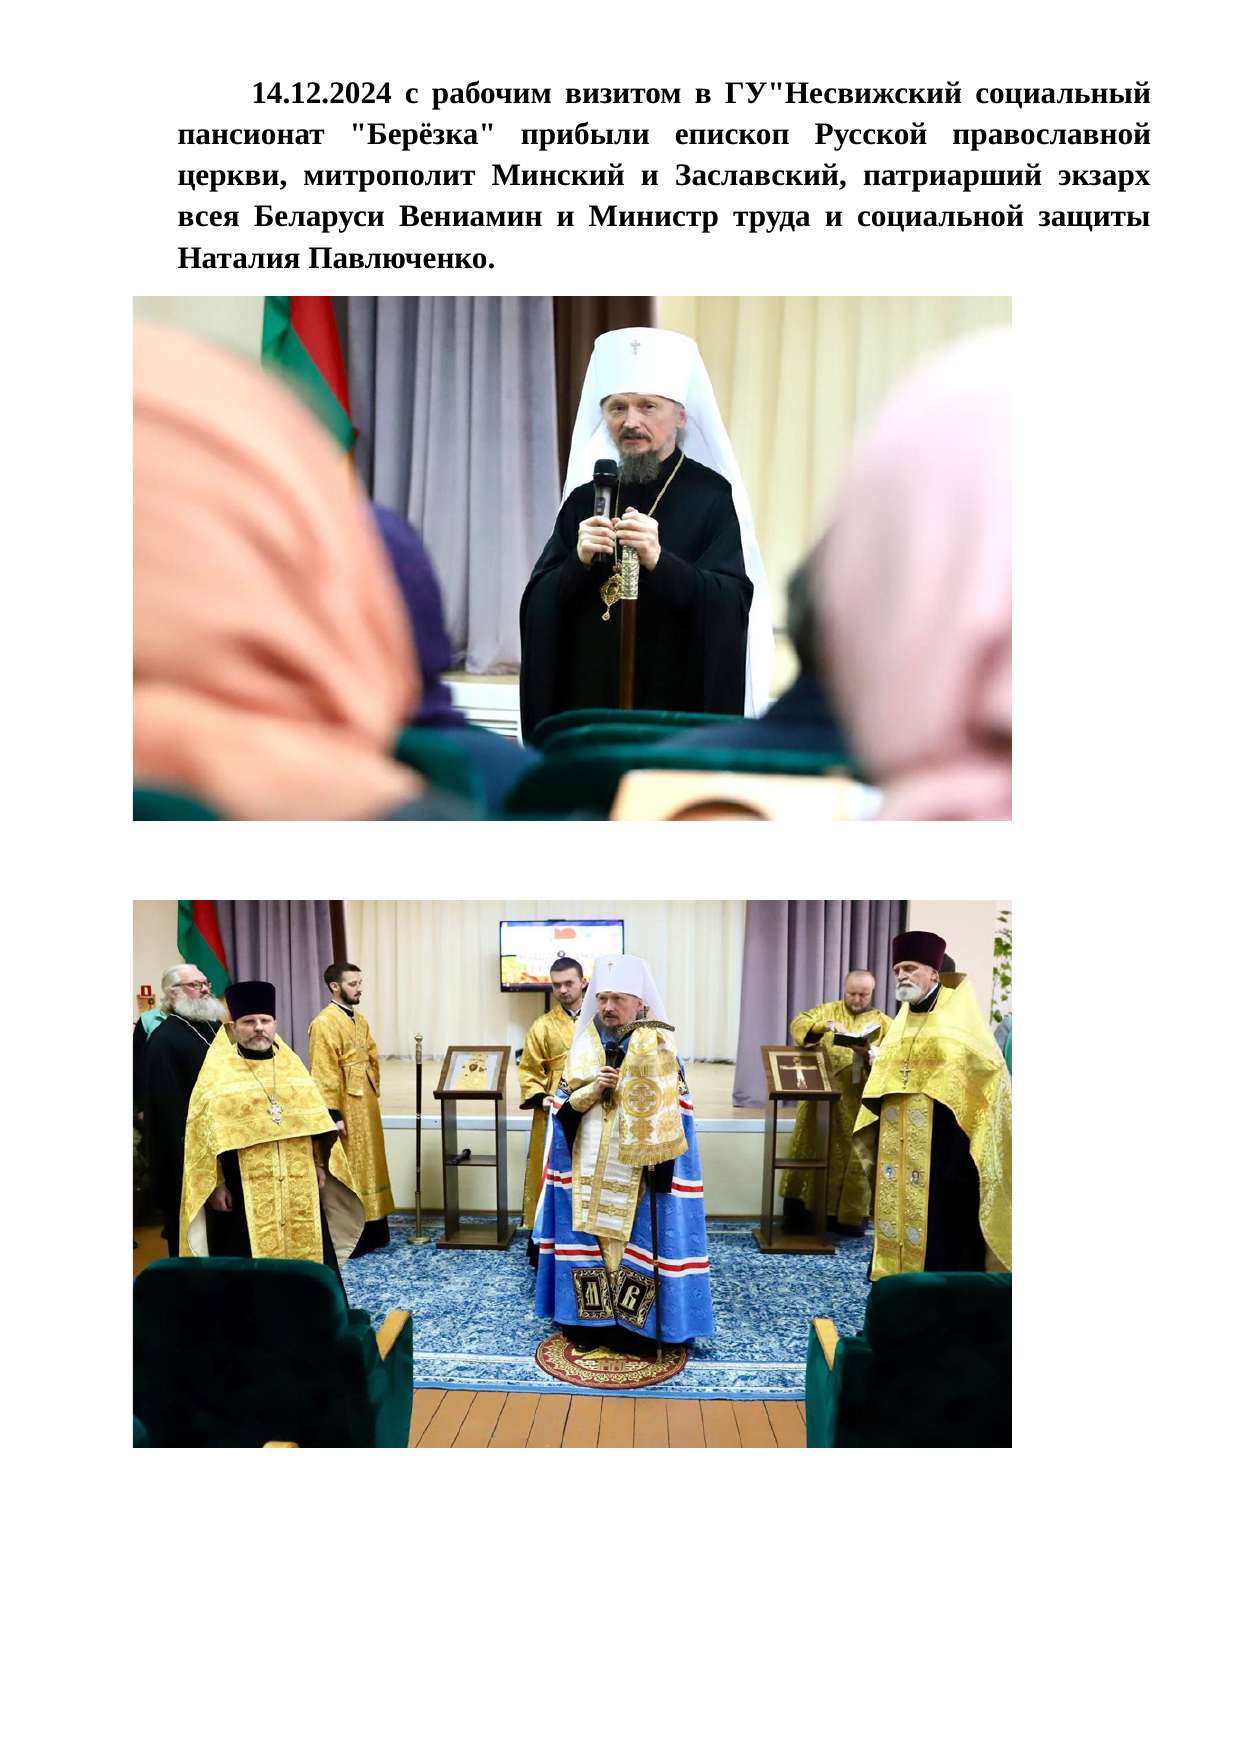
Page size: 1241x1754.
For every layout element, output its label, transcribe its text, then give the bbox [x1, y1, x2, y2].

picture [132, 296, 1012, 821]
text 14.12.2024 с рабочим визитом в ГУ"Несвижский социальный пансионат "Берёзка" прибыли епископ Русской православной церкви, митрополит Минский и Заславский, патриарший экзарх всея Беларуси Вениамин и Министр труда и социальной защиты Наталия Павлюченко. [177, 74, 1152, 275]
picture [132, 900, 1012, 1448]
